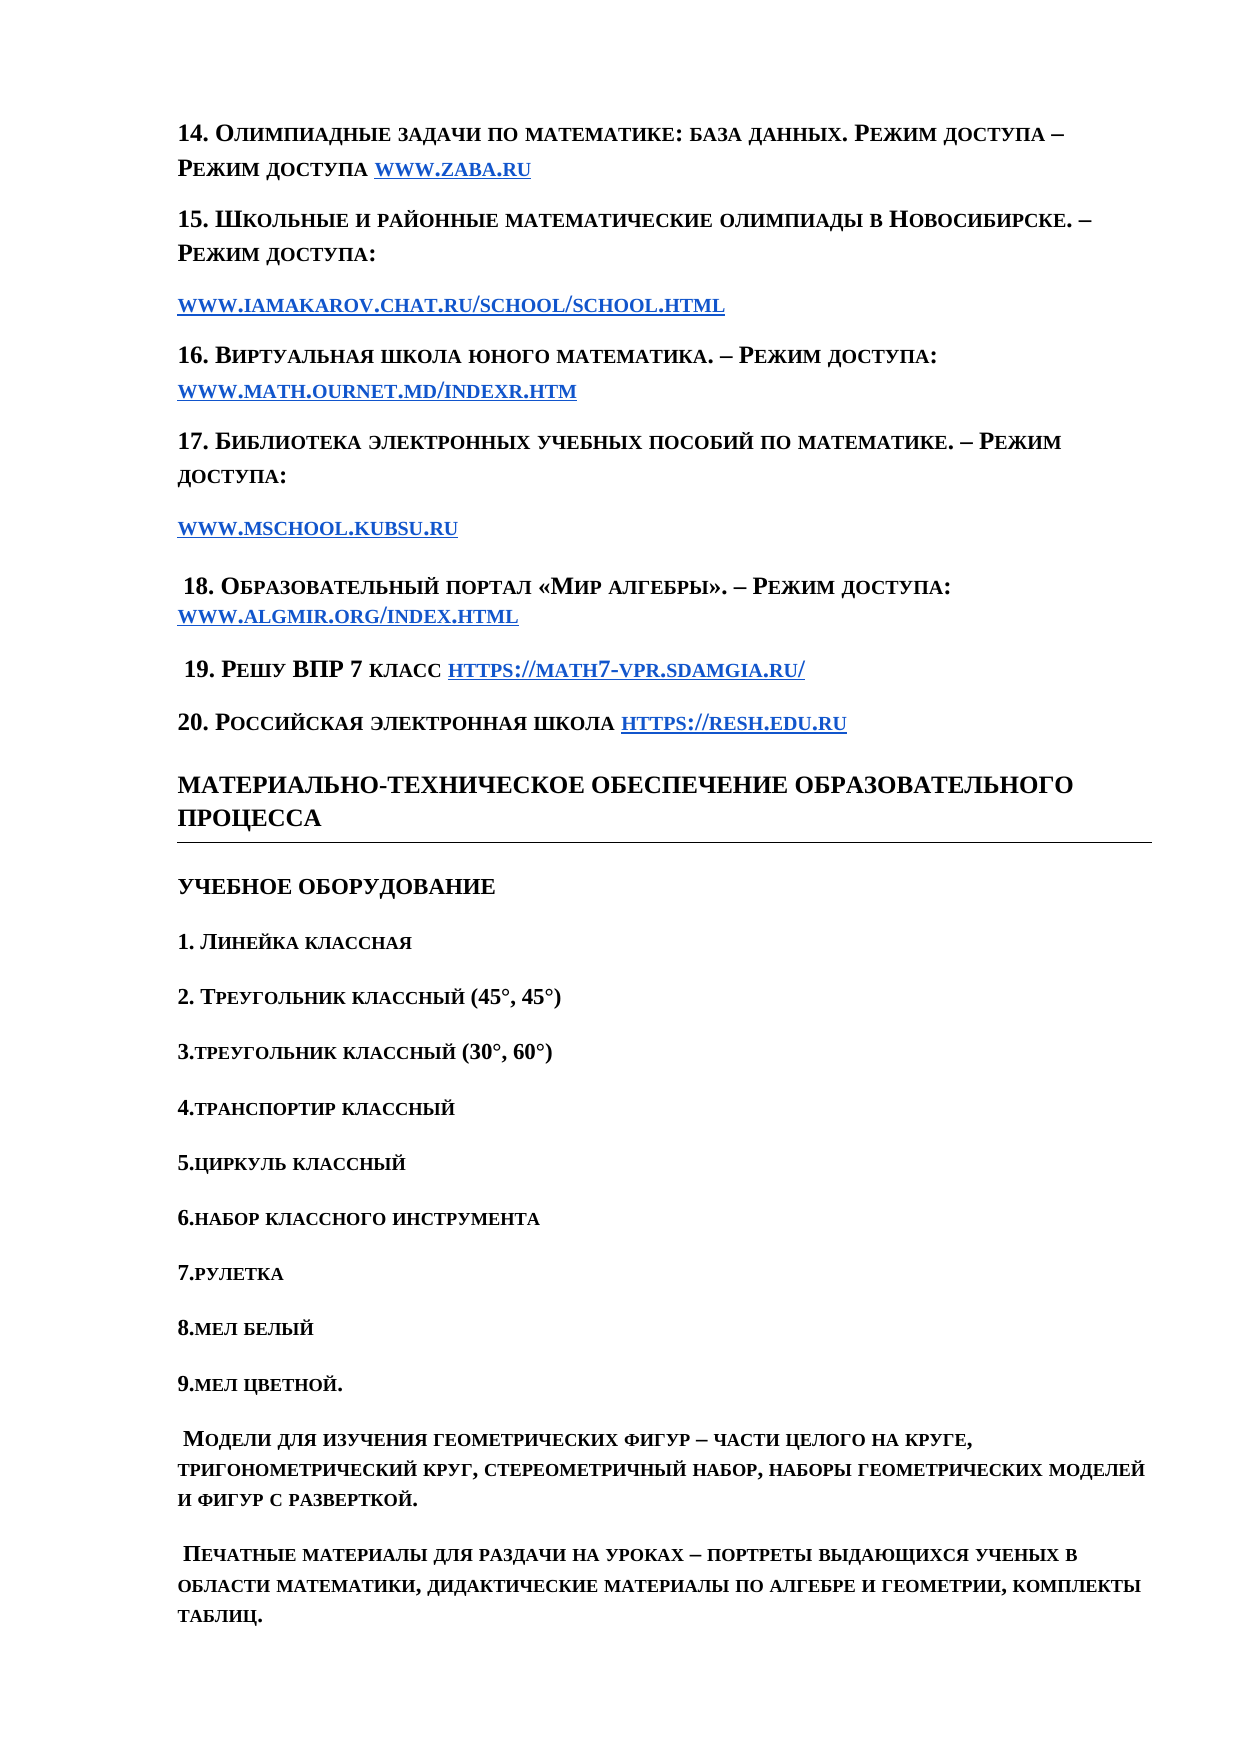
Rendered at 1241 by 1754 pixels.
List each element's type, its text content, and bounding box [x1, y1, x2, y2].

text 5.циркуль классный [177, 1149, 1152, 1175]
text 18. Образовательный портал «Мир алгебры». – Режим доступа: www.algmir.org/index.html [177, 571, 1152, 629]
text 4.транспортир классный [177, 1093, 1152, 1120]
text 2. Треугольник классный (45°, 45°) [177, 983, 1152, 1009]
text 14. Олимпиадные задачи по математике: база данных. Режим доступа – Режим доступа www.zaba.ru [177, 118, 1137, 181]
text Печатные материалы для раздачи на уроках – портреты выдающихся ученых в области математики, дидактические материалы по алгебре и геометрии, комплекты таблиц. [177, 1540, 1152, 1627]
text 1. Линейка классная [177, 928, 1152, 954]
text www.iamakarov.chat.ru/school/school.html [177, 289, 1137, 318]
text 16. Виртуальная школа юного математика. – Режим доступа: www.math.ournet.md/indexr.htm [177, 341, 1137, 404]
text 20. Российская электронная школа https://resh.edu.ru [177, 707, 1152, 736]
text Модели для изучения геометрических фигур – части целого на круге, тригонометрический круг, стереометричный набор, наборы геометрических моделей и фигур с разверткой. [177, 1425, 1152, 1512]
text 8.мел белый [177, 1314, 1152, 1341]
text УЧЕБНОЕ ОБОРУДОВАНИЕ [177, 873, 1152, 899]
text 7.рулетка [177, 1259, 1152, 1286]
text 15. Школьные и районные математические олимпиады в Новосибирске. – Режим доступа: [177, 204, 1137, 267]
text 17. Библиотека электронных учебных пособий по математике. – Режим доступа: [177, 426, 1137, 489]
text МАТЕРИАЛЬНО-ТЕХНИЧЕСКОЕ ОБЕСПЕЧЕНИЕ ОБРАЗОВАТЕЛЬНОГО ПРОЦЕССА [177, 770, 1152, 842]
text 19. Решу ВПР 7 класс https://math7-vpr.sdamgia.ru/ [177, 654, 1152, 682]
text www.mschool.kubsu.ru [177, 512, 1137, 541]
text 3.треугольник классный (30°, 60°) [177, 1038, 1152, 1065]
text 6.набор классного инструмента [177, 1204, 1152, 1230]
text 9.мел цветной. [177, 1369, 1152, 1396]
